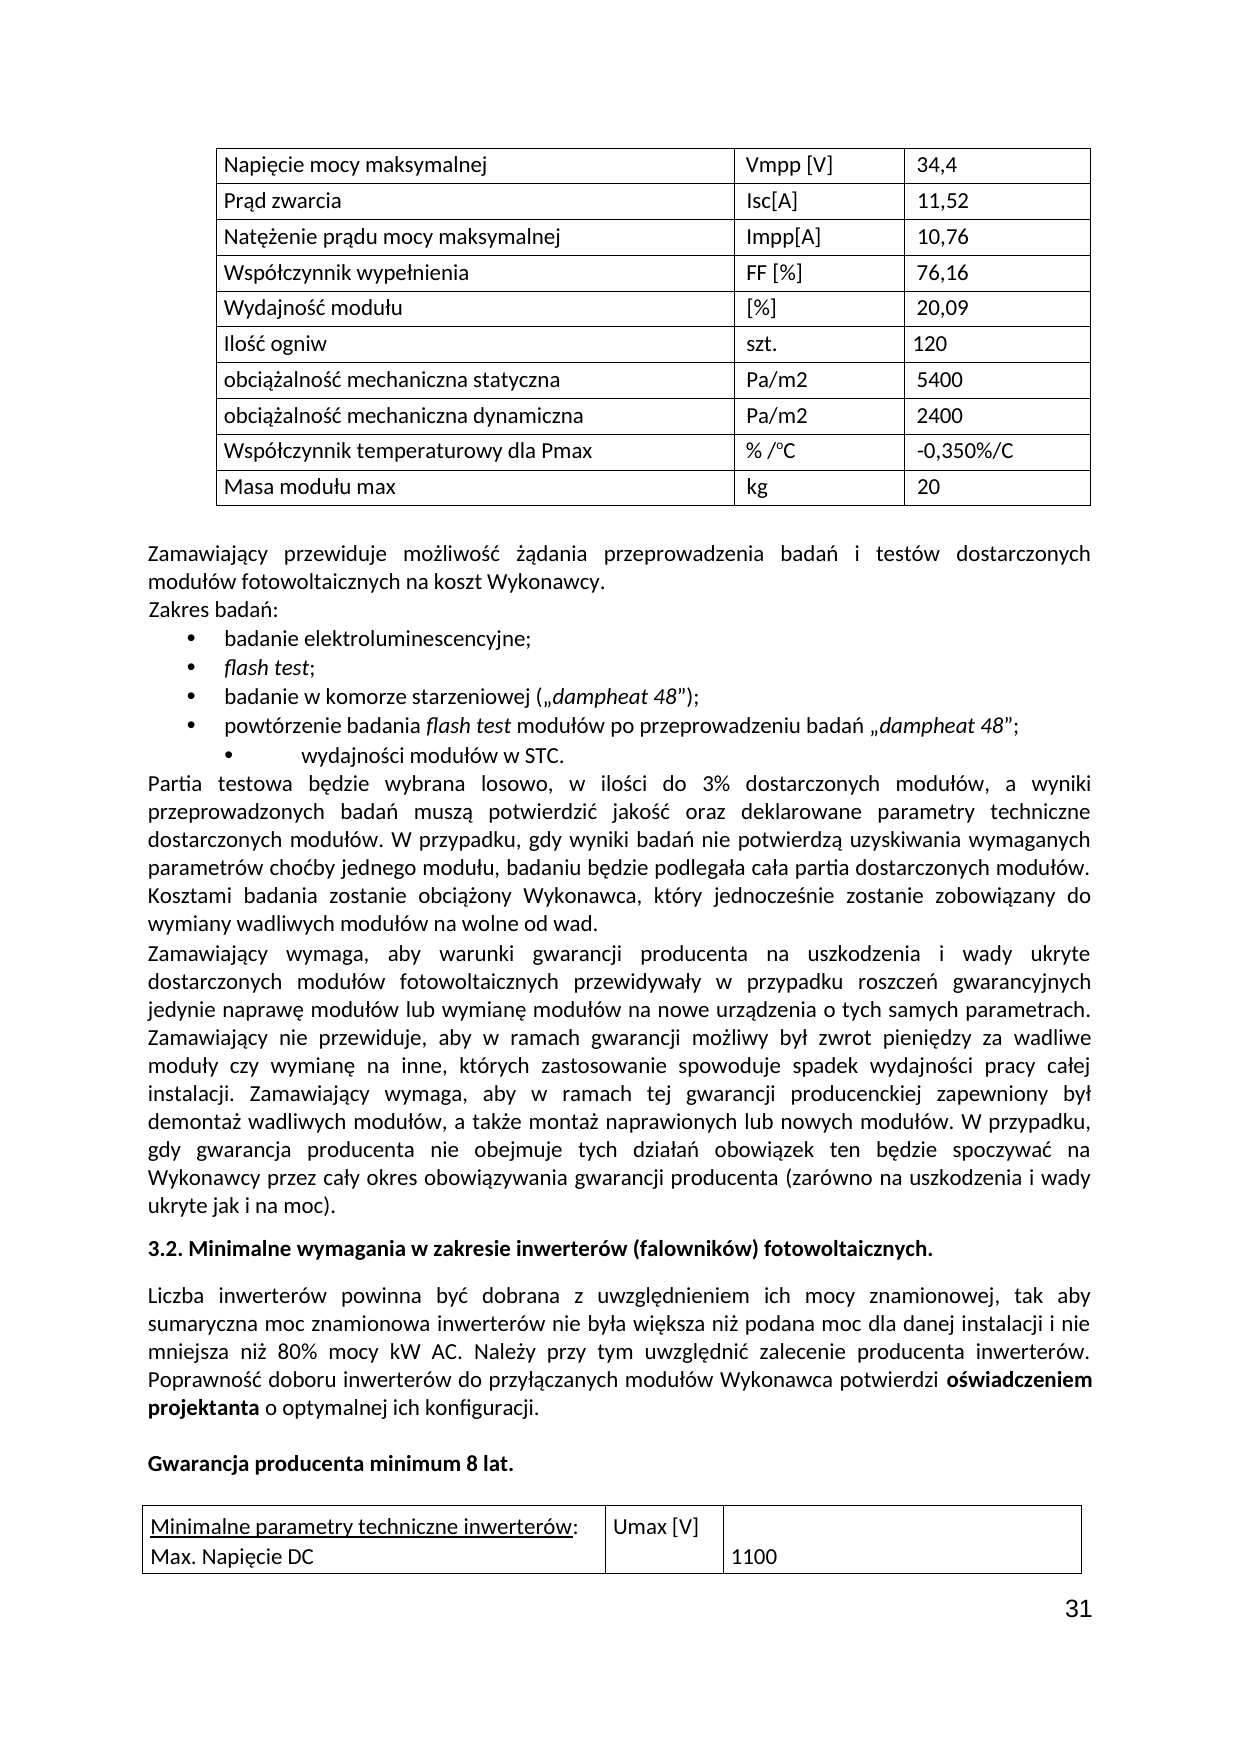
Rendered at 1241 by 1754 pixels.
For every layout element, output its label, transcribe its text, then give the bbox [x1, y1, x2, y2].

table_cell 5400 [905, 363, 1090, 398]
table_cell Masa modułu max [217, 471, 734, 505]
table_cell Współczynnik wypełnienia [217, 256, 734, 291]
table_cell -0,350%/C [905, 435, 1090, 469]
table_cell Prąd zwarcia [217, 184, 734, 219]
text Zakres badań: [149, 595, 1092, 623]
table_cell 34,4 [905, 149, 1090, 183]
table_cell 76,16 [905, 256, 1090, 291]
table_cell Pa/m2 [735, 399, 904, 434]
table_cell Pa/m2 [735, 363, 904, 398]
table_cell FF [%] [735, 256, 904, 291]
table_header Minimalne parametry techniczne inwerterów: Max. Napięcie DC [143, 1506, 605, 1573]
table_cell 20 [905, 471, 1090, 505]
table_cell Napięcie mocy maksymalnej [217, 149, 734, 183]
text Liczba inwerterów powinna być dobrana z uwzględnieniem ich mocy znamionowej, tak aby sumaryczna moc znamionowa inwerterów nie była większa niż podana moc dla danej instalacji i nie mniejsza niż 80% mocy kW AC. Należy przy tym uwzględnić zalecenie producenta inwerterów. Poprawność doboru inwerterów do przyłączanych modułów Wykonawca potwierdzi oświadczeniem projektanta o optymalnej ich konfiguracji. [148, 1281, 1092, 1421]
table_cell obciążalność mechaniczna statyczna [217, 363, 734, 398]
table_cell szt. [735, 327, 904, 362]
table_cell Wydajność modułu [217, 292, 734, 326]
table_cell 2400 [905, 399, 1090, 434]
table_cell Isc[A] [735, 184, 904, 219]
list flash test; [187, 652, 1092, 681]
table_header 1100 [724, 1506, 1081, 1573]
table_cell 11,52 [905, 184, 1090, 219]
table_cell [%] [735, 292, 904, 326]
list badanie elektroluminescencyjne; [187, 623, 1092, 652]
table_cell Natężenie prądu mocy maksymalnej [217, 220, 734, 255]
table_header Umax [V] [606, 1506, 723, 1573]
text 3.2. Minimalne wymagania w zakresie inwerterów (falowników) fotowoltaicznych. [148, 1234, 1092, 1262]
table_cell Impp[A] [735, 220, 904, 255]
text Zamawiający przewiduje możliwość żądania przeprowadzenia badań i testów dostarczonych modułów fotowoltaicznych na koszt Wykonawcy. [148, 539, 1092, 595]
text Gwarancja producenta minimum 8 lat. [148, 1449, 1092, 1477]
table_cell 10,76 [905, 220, 1090, 255]
table_cell % /oC [735, 435, 904, 469]
list wydajności modułów w STC. [224, 740, 1092, 769]
text Partia testowa będzie wybrana losowo, w ilości do 3% dostarczonych modułów, a wyniki przeprowadzonych badań muszą potwierdzić jakość oraz deklarowane parametry techniczne dostarczonych modułów. W przypadku, gdy wyniki badań nie potwierdzą uzyskiwania wymaganych parametrów choćby jednego modułu, badaniu będzie podlegała cała partia dostarczonych modułów. Kosztami badania zostanie obciążony Wykonawca, który jednocześnie zostanie zobowiązany do wymiany wadliwych modułów na wolne od wad. [148, 769, 1092, 937]
table_cell Vmpp [V] [735, 149, 904, 183]
text Zamawiający wymaga, aby warunki gwarancji producenta na uszkodzenia i wady ukryte dostarczonych modułów fotowoltaicznych przewidywały w przypadku roszczeń gwarancyjnych jedynie naprawę modułów lub wymianę modułów na nowe urządzenia o tych samych parametrach. Zamawiający nie przewiduje, aby w ramach gwarancji możliwy był zwrot pieniędzy za wadliwe moduły czy wymianę na inne, których zastosowanie spowoduje spadek wydajności pracy całej instalacji. Zamawiający wymaga, aby w ramach tej gwarancji producenckiej zapewniony był demontaż wadliwych modułów, a także montaż naprawionych lub nowych modułów. W przypadku, gdy gwarancja producenta nie obejmuje tych działań obowiązek ten będzie spoczywać na Wykonawcy przez cały okres obowiązywania gwarancji producenta (zarówno na uszkodzenia i wady ukryte jak i na moc). [148, 939, 1092, 1219]
table_cell 20,09 [905, 292, 1090, 326]
list powtórzenie badania flash test modułów po przeprowadzeniu badań „dampheat 48”; [187, 711, 1092, 740]
table_cell Współczynnik temperaturowy dla Pmax [217, 435, 734, 469]
table_cell obciążalność mechaniczna dynamiczna [217, 399, 734, 434]
table_cell kg [735, 471, 904, 505]
list badanie w komorze starzeniowej („dampheat 48”); [187, 681, 1092, 711]
table_cell 120 [905, 327, 1090, 362]
table_cell Ilość ogniw [217, 327, 734, 362]
